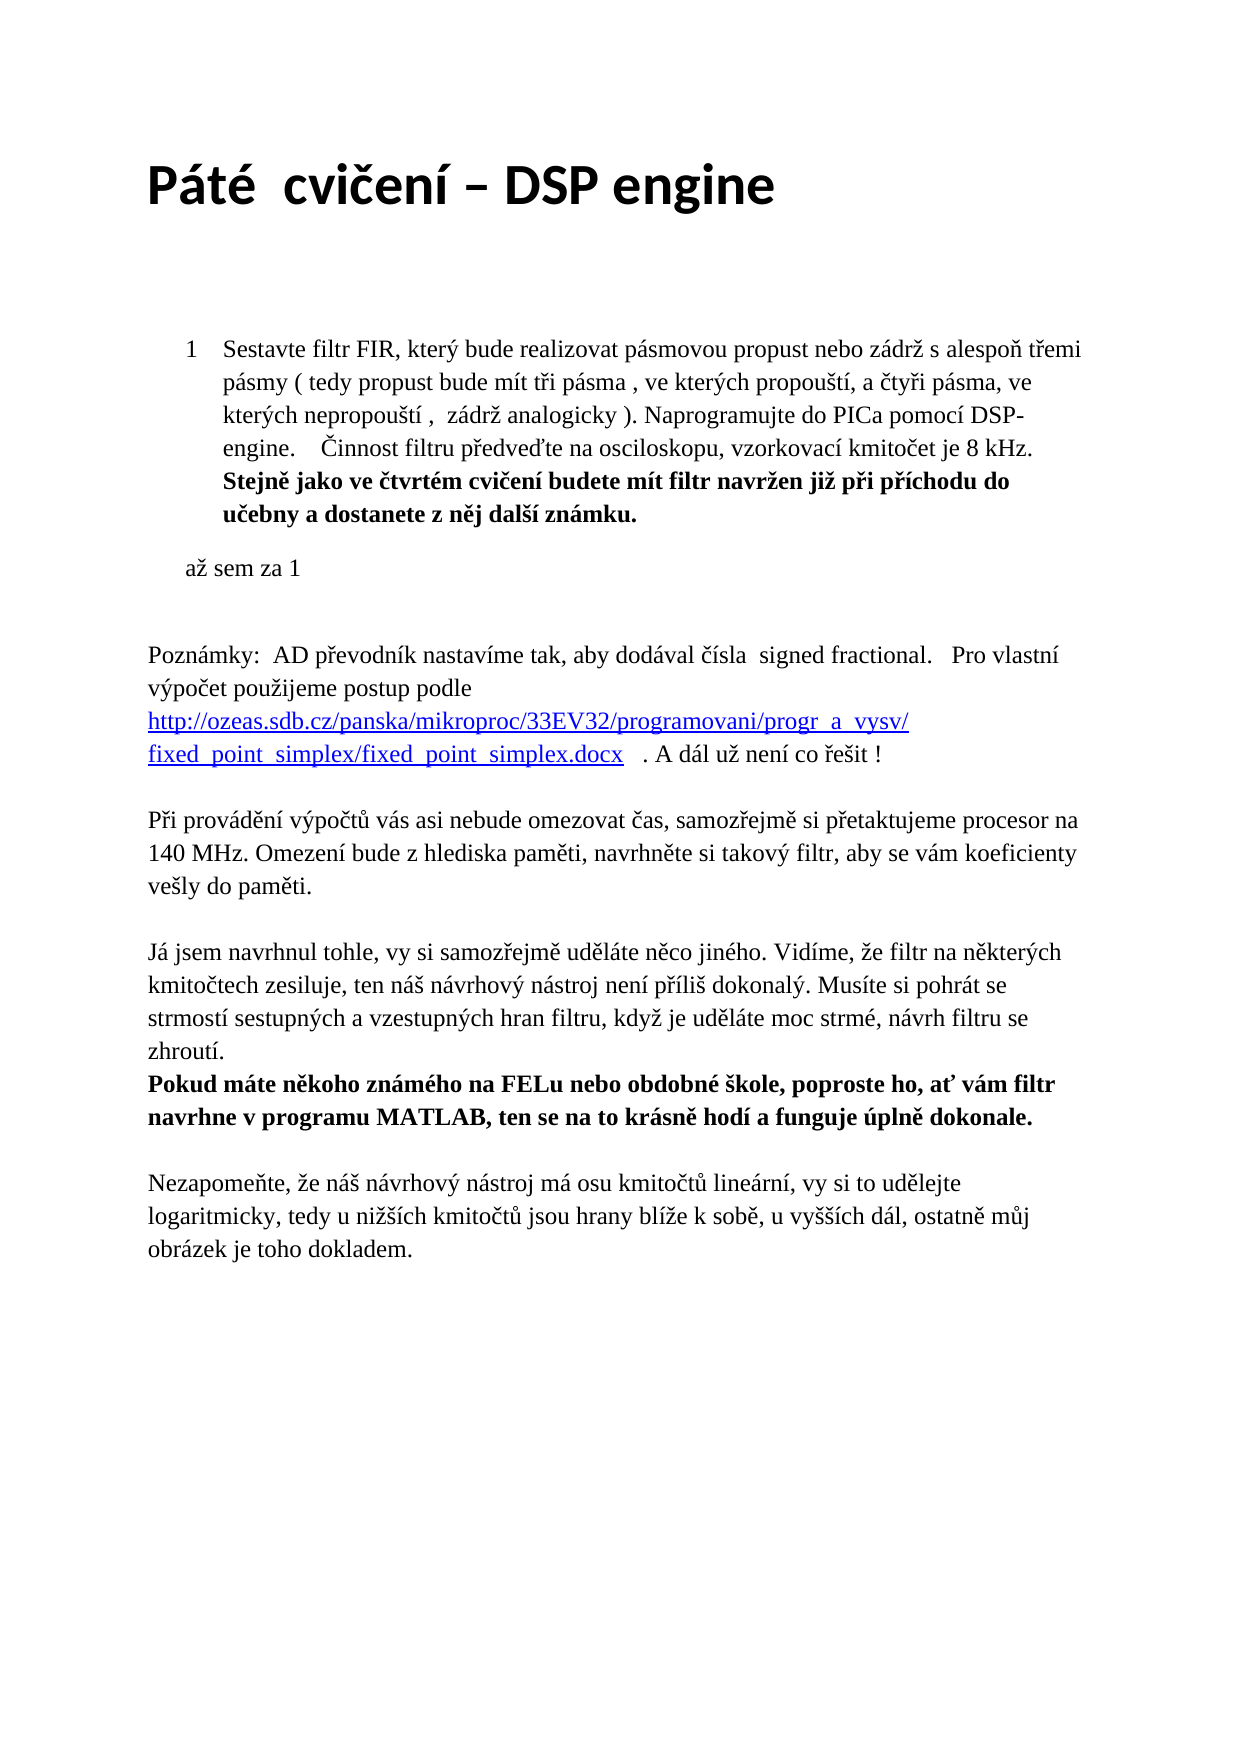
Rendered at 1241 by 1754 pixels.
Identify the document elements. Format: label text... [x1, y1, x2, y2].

list Sestavte filtr FIR, který bude realizovat pásmovou propust nebo zádrž s alespoň třemi pásmy ( tedy propust bude mít tři pásma , ve kterých propouští, a čtyři pásma, ve kterých nepropouští , zádrž analogicky ). Naprogramujte do PICa pomocí DSP-engine. Činnost filtru předveďte na osciloskopu, vzorkovací kmitočet je 8 kHz. [185, 334, 1093, 462]
text Poznámky: AD převodník nastavíme tak, aby dodával čísla signed fractional. Pro vlastní výpočet použijeme postup podle http://ozeas.sdb.cz/panska/mikroproc/33EV32/programovani/progr_a_vysv/fixed_point_simplex/fixed_point_simplex.docx . A dál už není co řešit ! [148, 640, 1093, 768]
text Pokud máte někoho známého na FELu nebo obdobné škole, poproste ho, ať vám filtr navrhne v programu MATLAB, ten se na to krásně hodí a funguje úplně dokonale. [148, 1069, 1093, 1131]
text Páté cvičení – DSP engine [148, 148, 1093, 219]
text Já jsem navrhnul tohle, vy si samozřejmě uděláte něco jiného. Vidíme, že filtr na některých kmitočtech zesiluje, ten náš návrhový nástroj není příliš dokonalý. Musíte si pohrát se strmostí sestupných a vzestupných hran filtru, když je uděláte moc strmé, návrh filtru se zhroutí. [148, 937, 1093, 1065]
list Stejně jako ve čtvrtém cvičení budete mít filtr navržen již při příchodu do učebny a dostanete z něj další známku. [223, 466, 1093, 528]
text až sem za 1 [185, 553, 1093, 582]
text Nezapomeňte, že náš návrhový nástroj má osu kmitočtů lineární, vy si to udělejte logaritmicky, tedy u nižších kmitočtů jsou hrany blíže k sobě, u vyšších dál, ostatně můj obrázek je toho dokladem. [148, 1168, 1093, 1262]
text Při provádění výpočtů vás asi nebude omezovat čas, samozřejmě si přetaktujeme procesor na 140 MHz. Omezení bude z hlediska paměti, navrhněte si takový filtr, aby se vám koeficienty vešly do paměti. [148, 805, 1093, 900]
